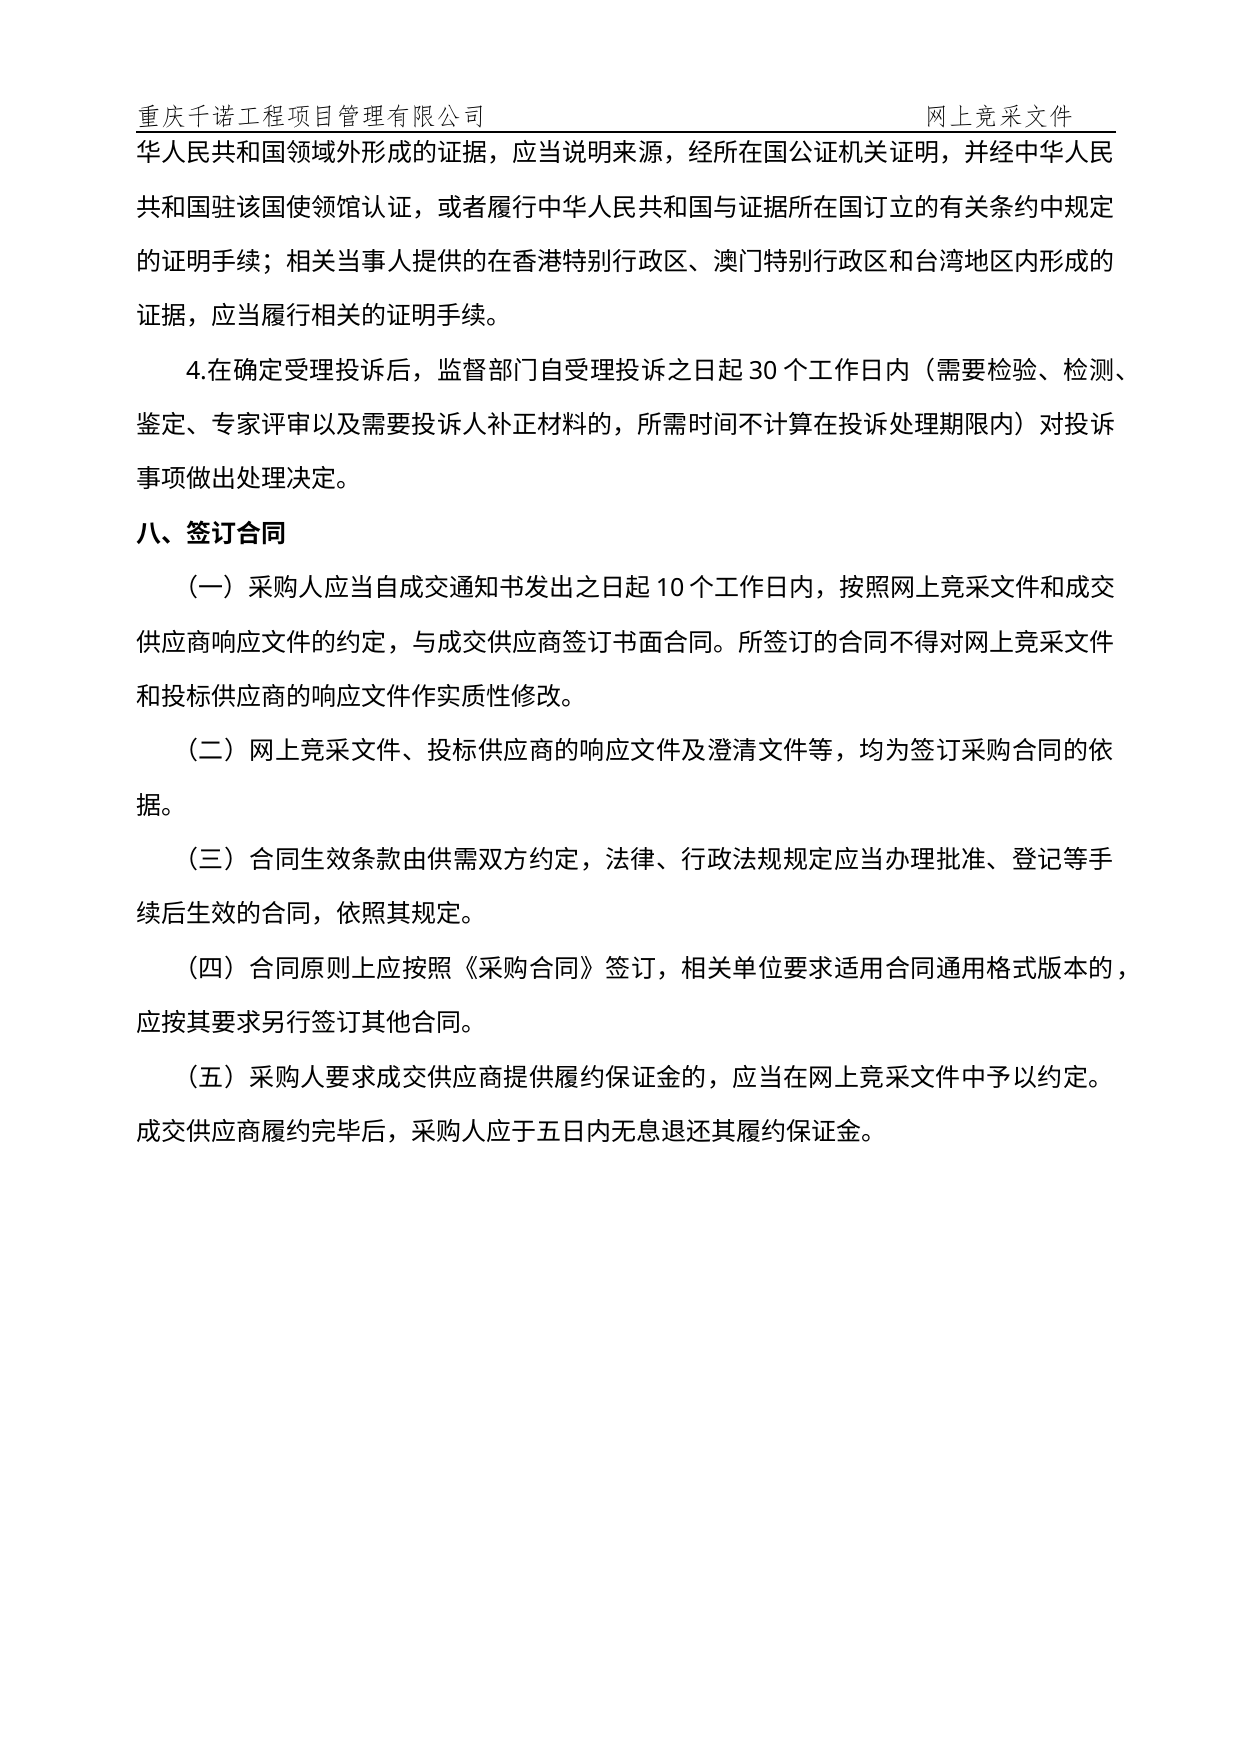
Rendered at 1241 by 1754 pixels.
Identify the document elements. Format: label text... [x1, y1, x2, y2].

text （一）采购人应当自成交通知书发出之日起10个工作日内，按照网上竞采文件和成交供应商响应文件的约定，与成交供应商签订书面合同。所签订的合同不得对网上竞采文件和投标供应商的响应文件作实质性修改。 [136, 568, 1116, 713]
text （五）采购人要求成交供应商提供履约保证金的，应当在网上竞采文件中予以约定。成交供应商履约完毕后，采购人应于五日内无息退还其履约保证金。 [136, 1057, 1116, 1148]
subtitle 八、签订合同 [136, 513, 1116, 549]
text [136, 133, 1115, 332]
text （二）网上竞采文件、投标供应商的响应文件及澄清文件等，均为签订采购合同的依据。 [136, 731, 1116, 821]
text （三）合同生效条款由供需双方约定，法律、行政法规规定应当办理批准、登记等手续后生效的合同，依照其规定。 [136, 839, 1116, 930]
text 4.在确定受理投诉后，监督部门自受理投诉之日起30个工作日内（需要检验、检测、鉴定、专家评审以及需要投诉人补正材料的，所需时间不计算在投诉处理期限内）对投诉事项做出处理决定。 [136, 350, 1115, 495]
text （四）合同原则上应按照《采购合同》签订，相关单位要求适用合同通用格式版本的，应按其要求另行签订其他合同。 [136, 948, 1116, 1039]
